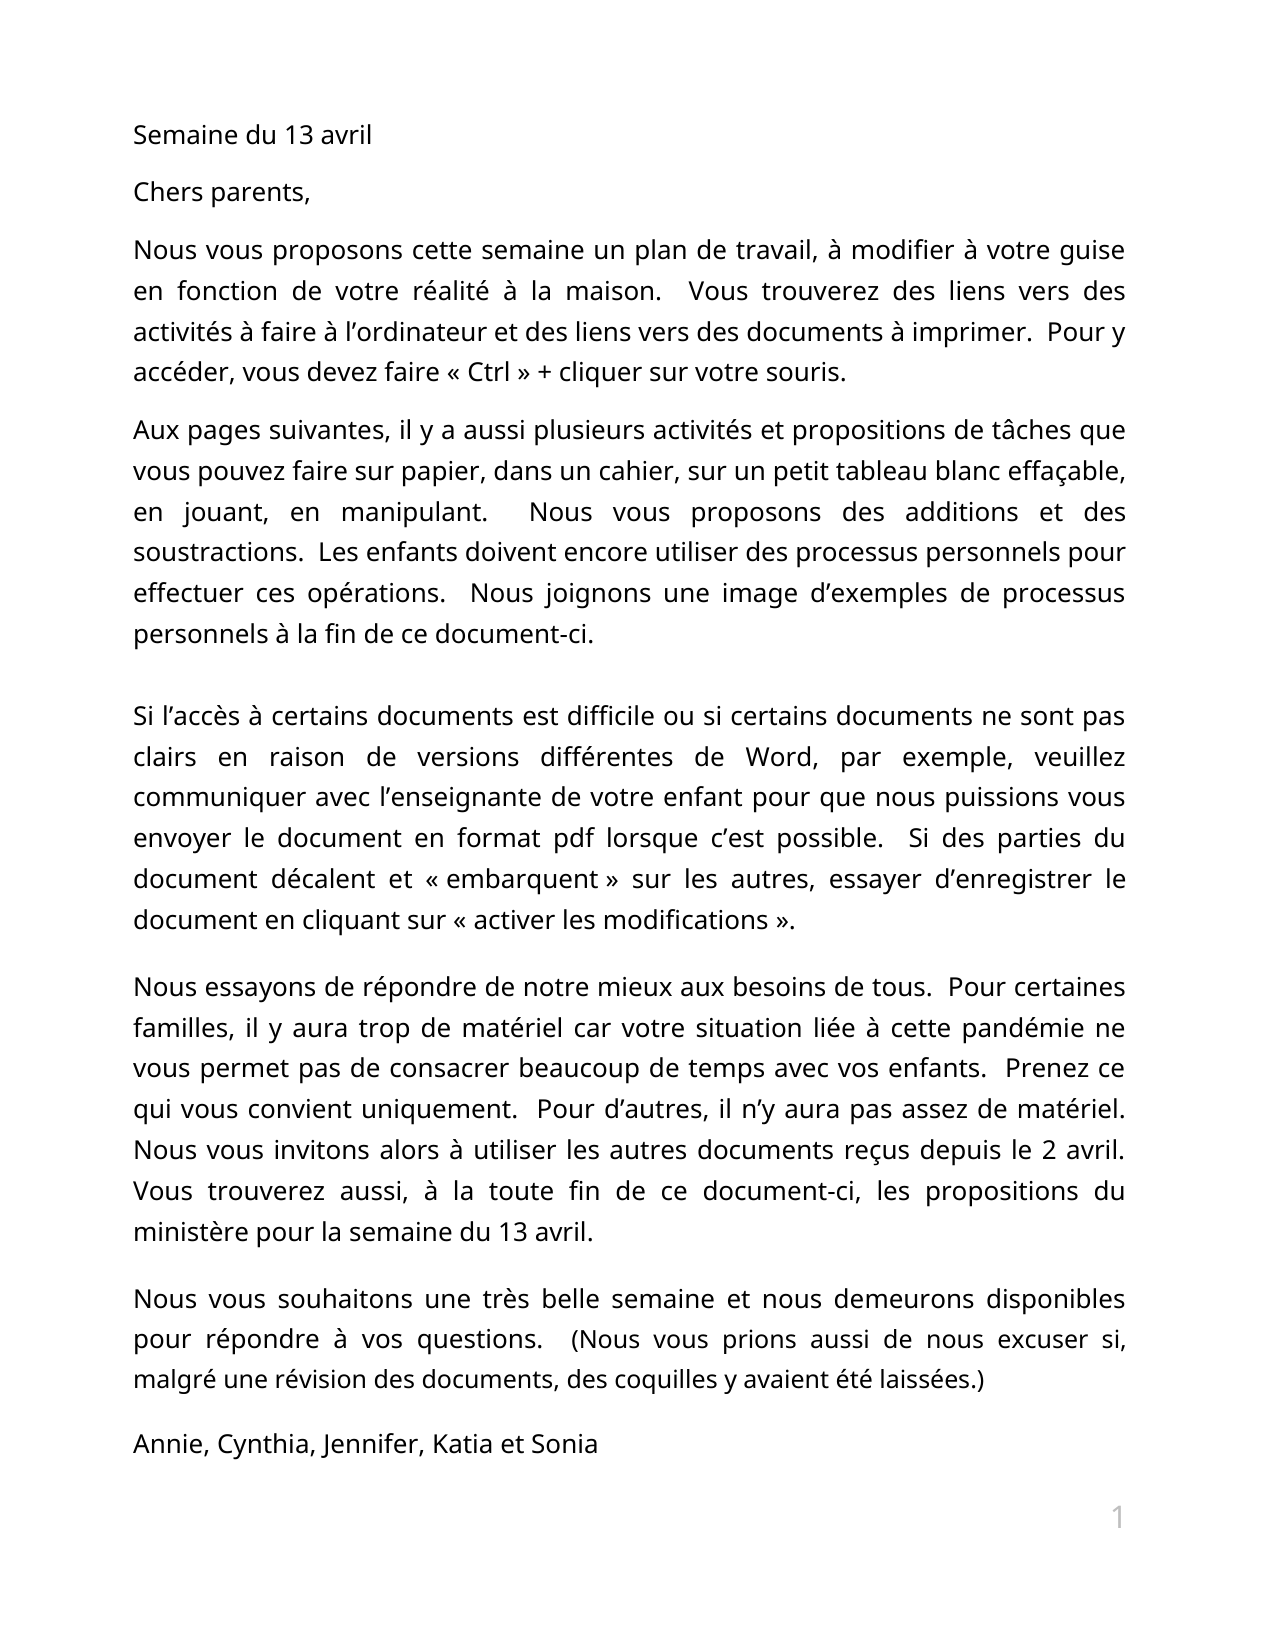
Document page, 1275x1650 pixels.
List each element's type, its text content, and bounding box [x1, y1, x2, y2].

text Aux pages suivantes, il y a aussi plusieurs activités et propositions de tâches que vous pouvez faire sur papier, dans un cahier, sur un petit tableau blanc effaçable, en jouant, en manipulant. Nous vous proposons des additions et des soustractions. Les enfants doivent encore utiliser des processus personnels pour effectuer ces opérations. Nous joignons une image d’exemples de processus personnels à la fin de ce document-ci. [133, 412, 1127, 651]
text Nous essayons de répondre de notre mieux aux besoins de tous. Pour certaines familles, il y aura trop de matériel car votre situation liée à cette pandémie ne vous permet pas de consacrer beaucoup de temps avec vos enfants. Prenez ce qui vous convient uniquement. Pour d’autres, il n’y aura pas assez de matériel. Nous vous invitons alors à utiliser les autres documents reçus depuis le 2 avril. Vous trouverez aussi, à la toute fin de ce document-ci, les propositions du ministère pour la semaine du 13 avril. [133, 968, 1127, 1249]
text Si l’accès à certains documents est difficile ou si certains documents ne sont pas clairs en raison de versions différentes de Word, par exemple, veuillez communiquer avec l’enseignante de votre enfant pour que nous puissions vous envoyer le document en format pdf lorsque c’est possible. Si des parties du document décalent et « embarquent » sur les autres, essayer d’enregistrer le document en cliquant sur « activer les modifications ». [133, 697, 1127, 937]
text Annie, Cynthia, Jennifer, Katia et Sonia [133, 1426, 1127, 1461]
text Nous vous souhaitons une très belle semaine et nous demeurons disponibles pour répondre à vos questions. (Nous vous prions aussi de nous excuser si, malgré une révision des documents, des coquilles y avaient été laissées.) [133, 1280, 1127, 1396]
text Nous vous proposons cette semaine un plan de travail, à modifier à votre guise en fonction de votre réalité à la maison. Vous trouverez des liens vers des activités à faire à l’ordinateur et des liens vers des documents à imprimer. Pour y accéder, vous devez faire « Ctrl » + cliquer sur votre souris. [133, 232, 1127, 389]
text Semaine du 13 avril [133, 117, 1127, 152]
text Chers parents, [133, 174, 1127, 209]
